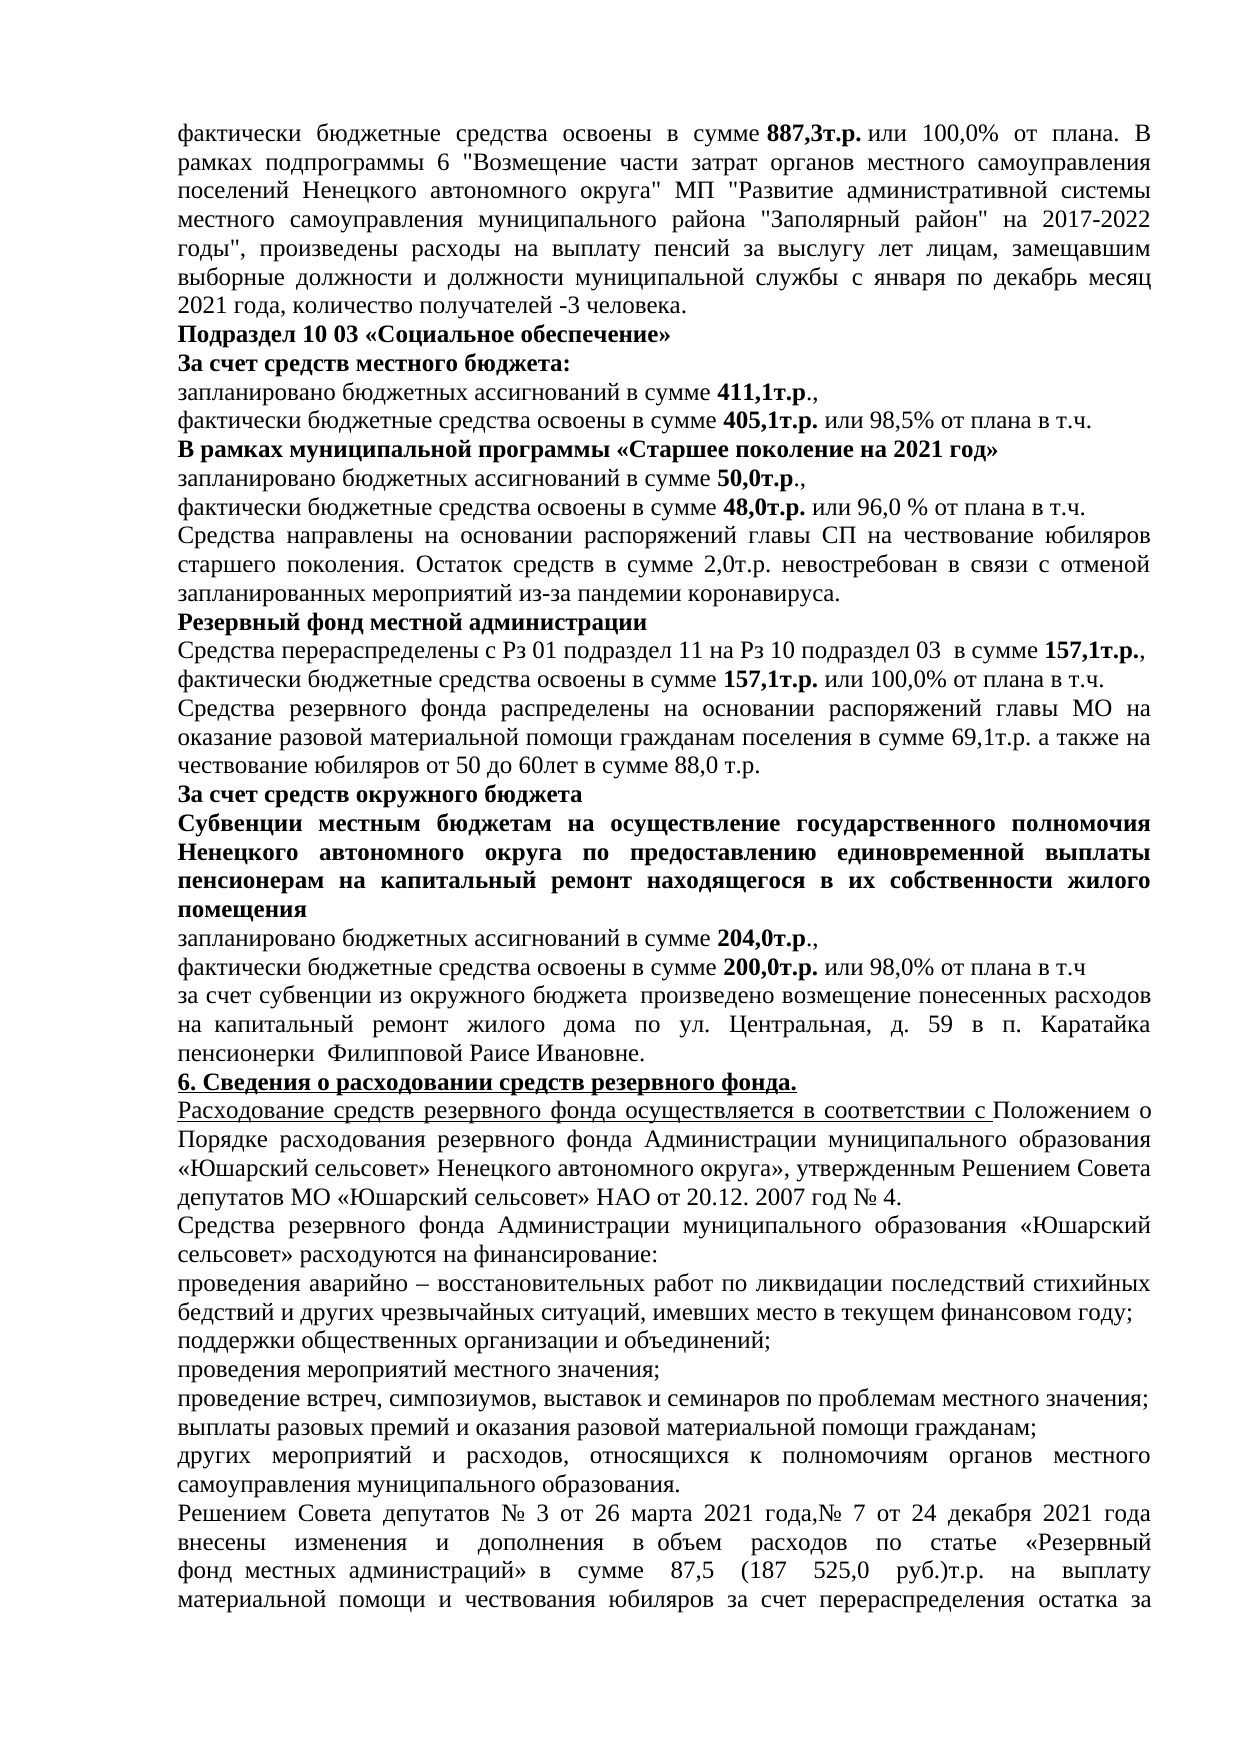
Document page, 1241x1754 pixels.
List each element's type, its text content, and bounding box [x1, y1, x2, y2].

text фактически бюджетные средства освоены в сумме 405,1т.р. или 98,5% от плана в т.ч. [177, 406, 1152, 434]
text Средства перераспределены с Рз 01 подраздел 11 на Рз 10 подраздел 03 в сумме 157,1т.р., [177, 636, 1152, 664]
text выплаты разовых премий и оказания разовой материальной помощи гражданам; [177, 1412, 1152, 1441]
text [177, 1498, 1152, 1613]
text Средства резервного фонда Администрации муниципального образования «Юшарский сельсовет» расходуются на финансирование: [177, 1211, 1152, 1268]
text проведения аварийно – восстановительных работ по ликвидации последствий стихийных бедствий и других чрезвычайных ситуаций, имевших место в текущем финансовом году; [177, 1268, 1152, 1326]
text фактически бюджетные средства освоены в сумме 887,3т.р. или 100,0% от плана. В рамках подпрограммы 6 "Возмещение части затрат органов местного самоуправления поселений Ненецкого автономного округа" МП "Развитие административной системы местного самоуправления муниципального района "Заполярный район" на 2017-2022 годы", произведены расходы на выплату пенсий за выслугу лет лицам, замещавшим выборные должности и должности муниципальной службы с января по декабрь месяц 2021 года, количество получателей -3 человека. [177, 118, 1152, 319]
text запланировано бюджетных ассигнований в сумме 411,1т.р., [177, 377, 1152, 406]
text За счет средств окружного бюджета [177, 779, 1152, 808]
text Резервный фонд местной администрации [177, 607, 1152, 636]
text других мероприятий и расходов, относящихся к полномочиям органов местного самоуправления муниципального образования. [177, 1441, 1152, 1498]
text проведение встреч, симпозиумов, выставок и семинаров по проблемам местного значения; [177, 1383, 1152, 1412]
text Субвенции местным бюджетам на осуществление государственного полномочия Ненецкого автономного округа по предоставлению единовременной выплаты пенсионерам на капитальный ремонт находящегося в их собственности жилого помещения [177, 808, 1152, 923]
text 6. Сведения о расходовании средств резервного фонда. [177, 1067, 1152, 1096]
text В рамках муниципальной программы «Старшее поколение на 2021 год» [177, 434, 1152, 463]
text за счет субвенции из окружного бюджета произведено возмещение понесенных расходов на капитальный ремонт жилого дома по ул. Центральная, д. 59 в п. Каратайка пенсионерки Филипповой Раисе Ивановне. [177, 981, 1152, 1067]
text Подраздел 10 03 «Социальное обеспечение» [177, 319, 1152, 348]
text запланировано бюджетных ассигнований в сумме 204,0т.р., [177, 923, 1152, 952]
text Средства резервного фонда распределены на основании распоряжений главы МО на оказание разовой материальной помощи гражданам поселения в сумме 69,1т.р. а также на чествование юбиляров от 50 до 60лет в сумме 88,0 т.р. [177, 693, 1152, 779]
text фактически бюджетные средства освоены в сумме 48,0т.р. или 96,0 % от плана в т.ч. [177, 492, 1152, 521]
text фактически бюджетные средства освоены в сумме 157,1т.р. или 100,0% от плана в т.ч. [177, 664, 1152, 693]
text фактически бюджетные средства освоены в сумме 200,0т.р. или 98,0% от плана в т.ч [177, 952, 1152, 981]
text поддержки общественных организации и объединений; [177, 1326, 1152, 1354]
text Средства направлены на основании распоряжений главы СП на чествование юбиляров старшего поколения. Остаток средств в сумме 2,0т.р. невостребован в связи с отменой запланированных мероприятий из-за пандемии коронавируса. [177, 521, 1152, 607]
text За счет средств местного бюджета: [177, 348, 1152, 377]
text запланировано бюджетных ассигнований в сумме 50,0т.р., [177, 463, 1152, 492]
text проведения мероприятий местного значения; [177, 1354, 1152, 1383]
text Расходование средств резервного фонда осуществляется в соответствии с Положением о Порядке расходования резервного фонда Администрации муниципального образования «Юшарский сельсовет» Ненецкого автономного округа», утвержденным Решением Совета депутатов МО «Юшарский сельсовет» НАО от 20.12. 2007 год № 4. [177, 1096, 1152, 1211]
